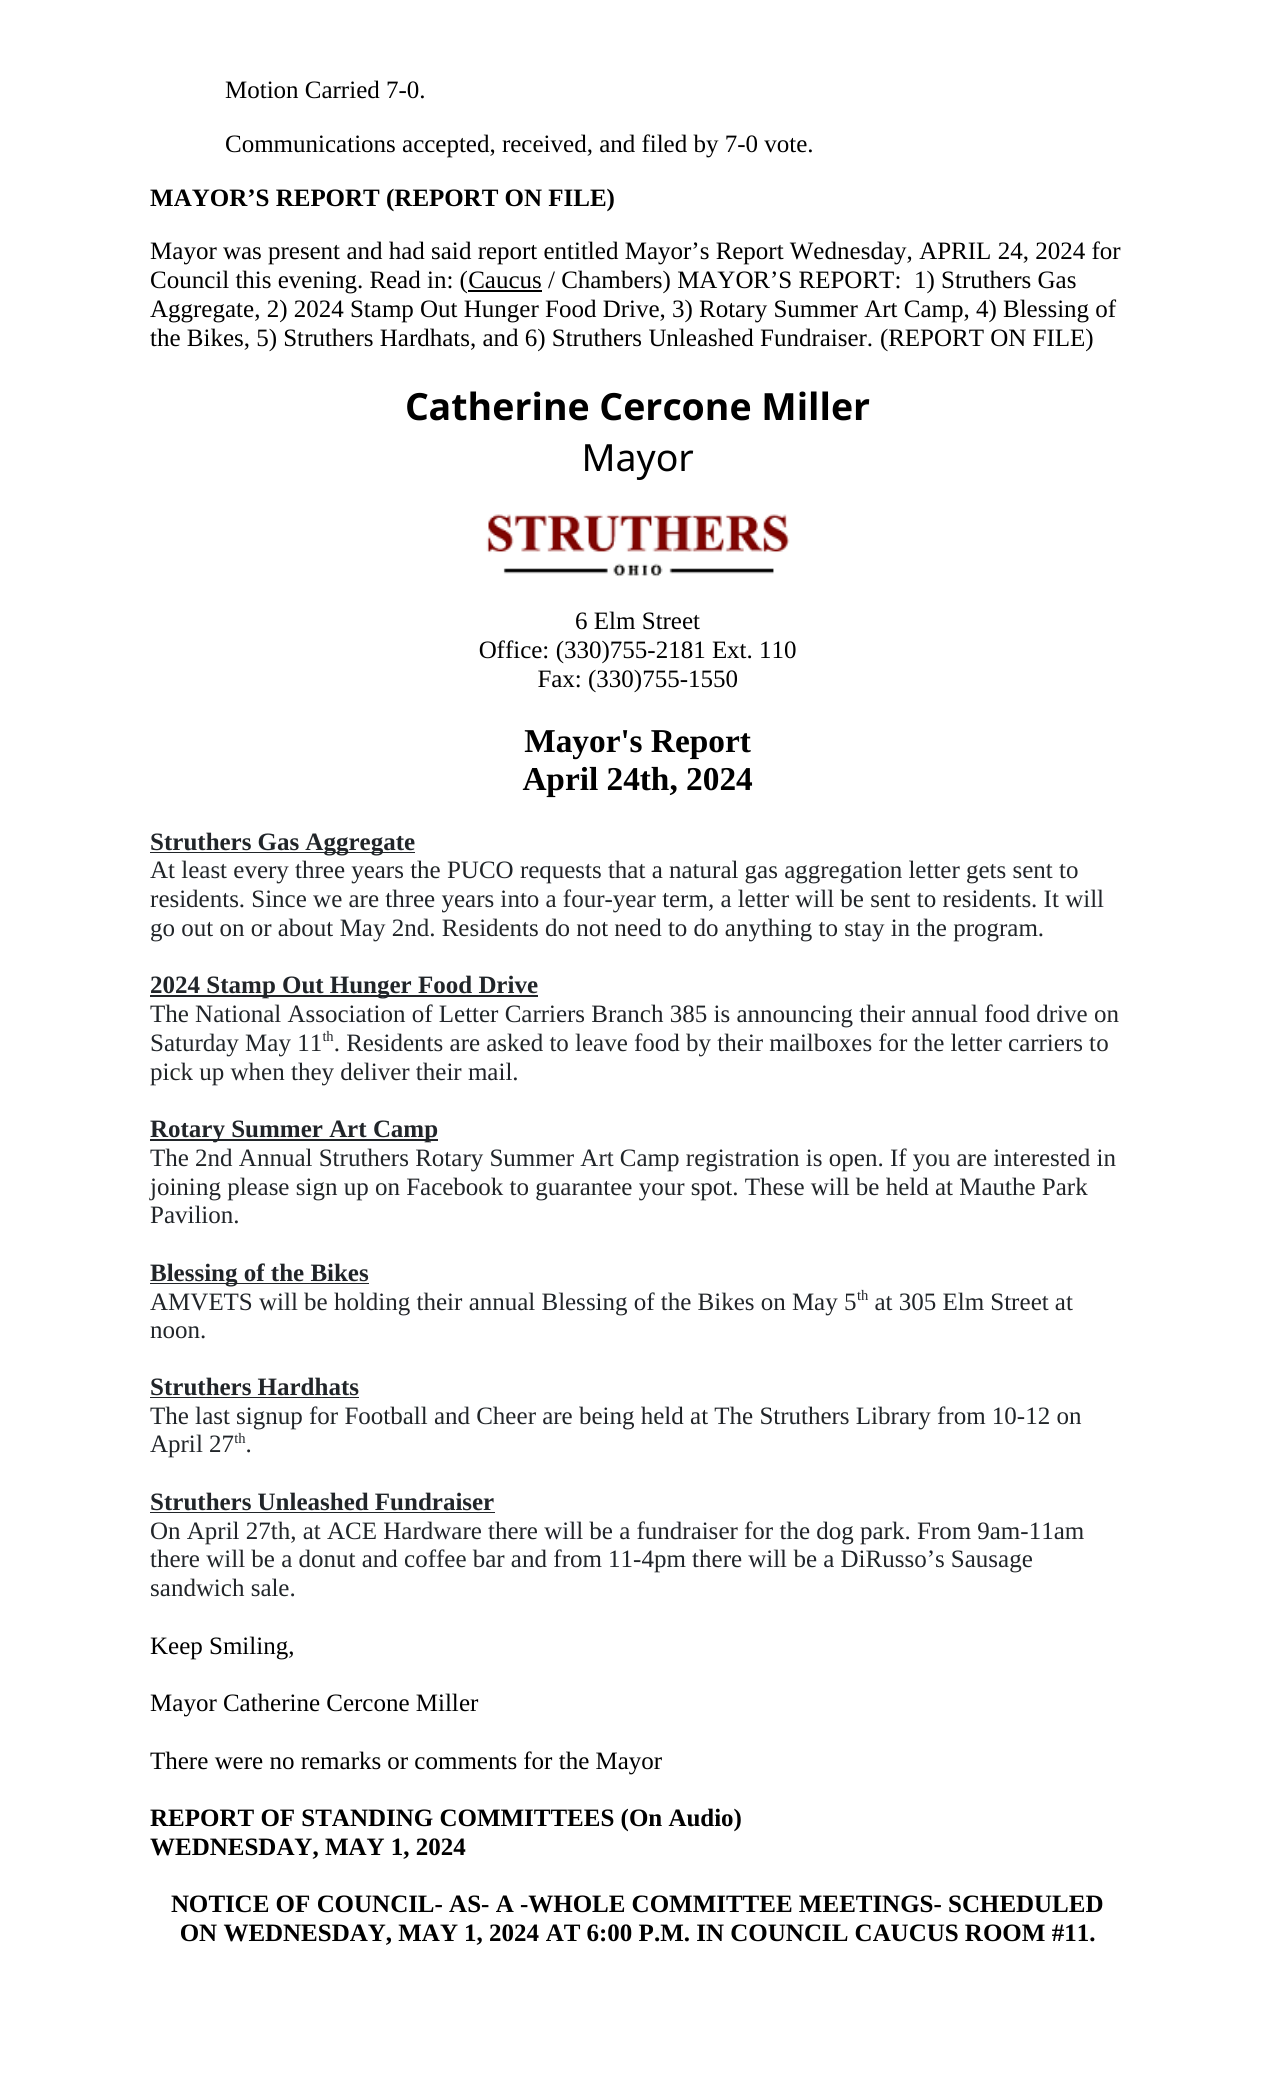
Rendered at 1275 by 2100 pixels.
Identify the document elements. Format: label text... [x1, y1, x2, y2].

text There were no remarks or comments for the Mayor [150, 1746, 1125, 1774]
text Blessing of the Bikes [150, 1258, 1125, 1287]
text Communications accepted, received, and filed by 7-0 vote. [150, 129, 1125, 158]
text The last signup for Football and Cheer are being held at The Struthers Library from 10-12 on April 27th. [150, 1401, 1125, 1458]
text WEDNESDAY, MAY 1, 2024 [150, 1832, 1125, 1861]
text Mayor Catherine Cercone Miller [150, 1688, 1125, 1717]
text Catherine Cercone Miller [150, 380, 1125, 431]
text Rotary Summer Art Camp [150, 1114, 1125, 1143]
text Motion Carried 7-0. [150, 75, 1125, 104]
text AMVETS will be holding their annual Blessing of the Bikes on May 5th at 305 Elm Street at noon. [150, 1287, 1125, 1344]
text REPORT OF STANDING COMMITTEES (On Audio) [150, 1803, 1125, 1832]
text MAYOR’S REPORT (REPORT ON FILE) [150, 183, 1125, 211]
text April 24th, 2024 [150, 759, 1125, 798]
text Struthers Hardhats [150, 1372, 1125, 1401]
text 2024 Stamp Out Hunger Food Drive [150, 970, 1125, 999]
text On April 27th, at ACE Hardware there will be a fundraiser for the dog park. From 9am-11am there will be a donut and coffee bar and from 11-4pm there will be a DiRusso’s Sausage sandwich sale. [150, 1516, 1125, 1602]
text NOTICE OF COUNCIL- AS- A -WHOLE COMMITTEE MEETINGS- SCHEDULED ON WEDNESDAY, MAY 1, 2024 AT 6:00 P.M. IN COUNCIL CAUCUS ROOM #11. [150, 1889, 1125, 1947]
text The 2nd Annual Struthers Rotary Summer Art Camp registration is open. If you are interested in joining please sign up on Facebook to guarantee your spot. These will be held at Mauthe Park Pavilion. [150, 1143, 1125, 1229]
text 6 Elm Street [150, 606, 1125, 635]
text Struthers Gas Aggregate [150, 827, 1125, 855]
text Struthers Unleashed Fundraiser [150, 1487, 1125, 1516]
text Keep Smiling, [150, 1631, 1125, 1659]
text At least every three years the PUCO requests that a natural gas aggregation letter gets sent to residents. Since we are three years into a four-year term, a letter will be sent to residents. It will go out on or about May 2nd. Residents do not need to do anything to stay in the program. [150, 855, 1125, 942]
text The National Association of Letter Carriers Branch 385 is announcing their annual food drive on Saturday May 11th. Residents are asked to leave food by their mailboxes for the letter carriers to pick up when they deliver their mail. [150, 999, 1125, 1085]
text Mayor's Report [150, 721, 1125, 759]
text Mayor was present and had said report entitled Mayor’s Report Wednesday, APRIL 24, 2024 for Council this evening. Read in: (Caucus / Chambers) MAYOR’S REPORT: 1) Struthers Gas Aggregate, 2) 2024 Stamp Out Hunger Food Drive, 3) Rotary Summer Art Camp, 4) Blessing of the Bikes, 5) Struthers Hardhats, and 6) Struthers Unleashed Fundraiser. (REPORT ON FILE) [150, 237, 1125, 352]
picture [481, 510, 794, 582]
text Office: (330)755-2181 Ext. 110 [150, 635, 1125, 664]
text Mayor [150, 431, 1125, 482]
text Fax: (330)755-1550 [150, 664, 1125, 692]
